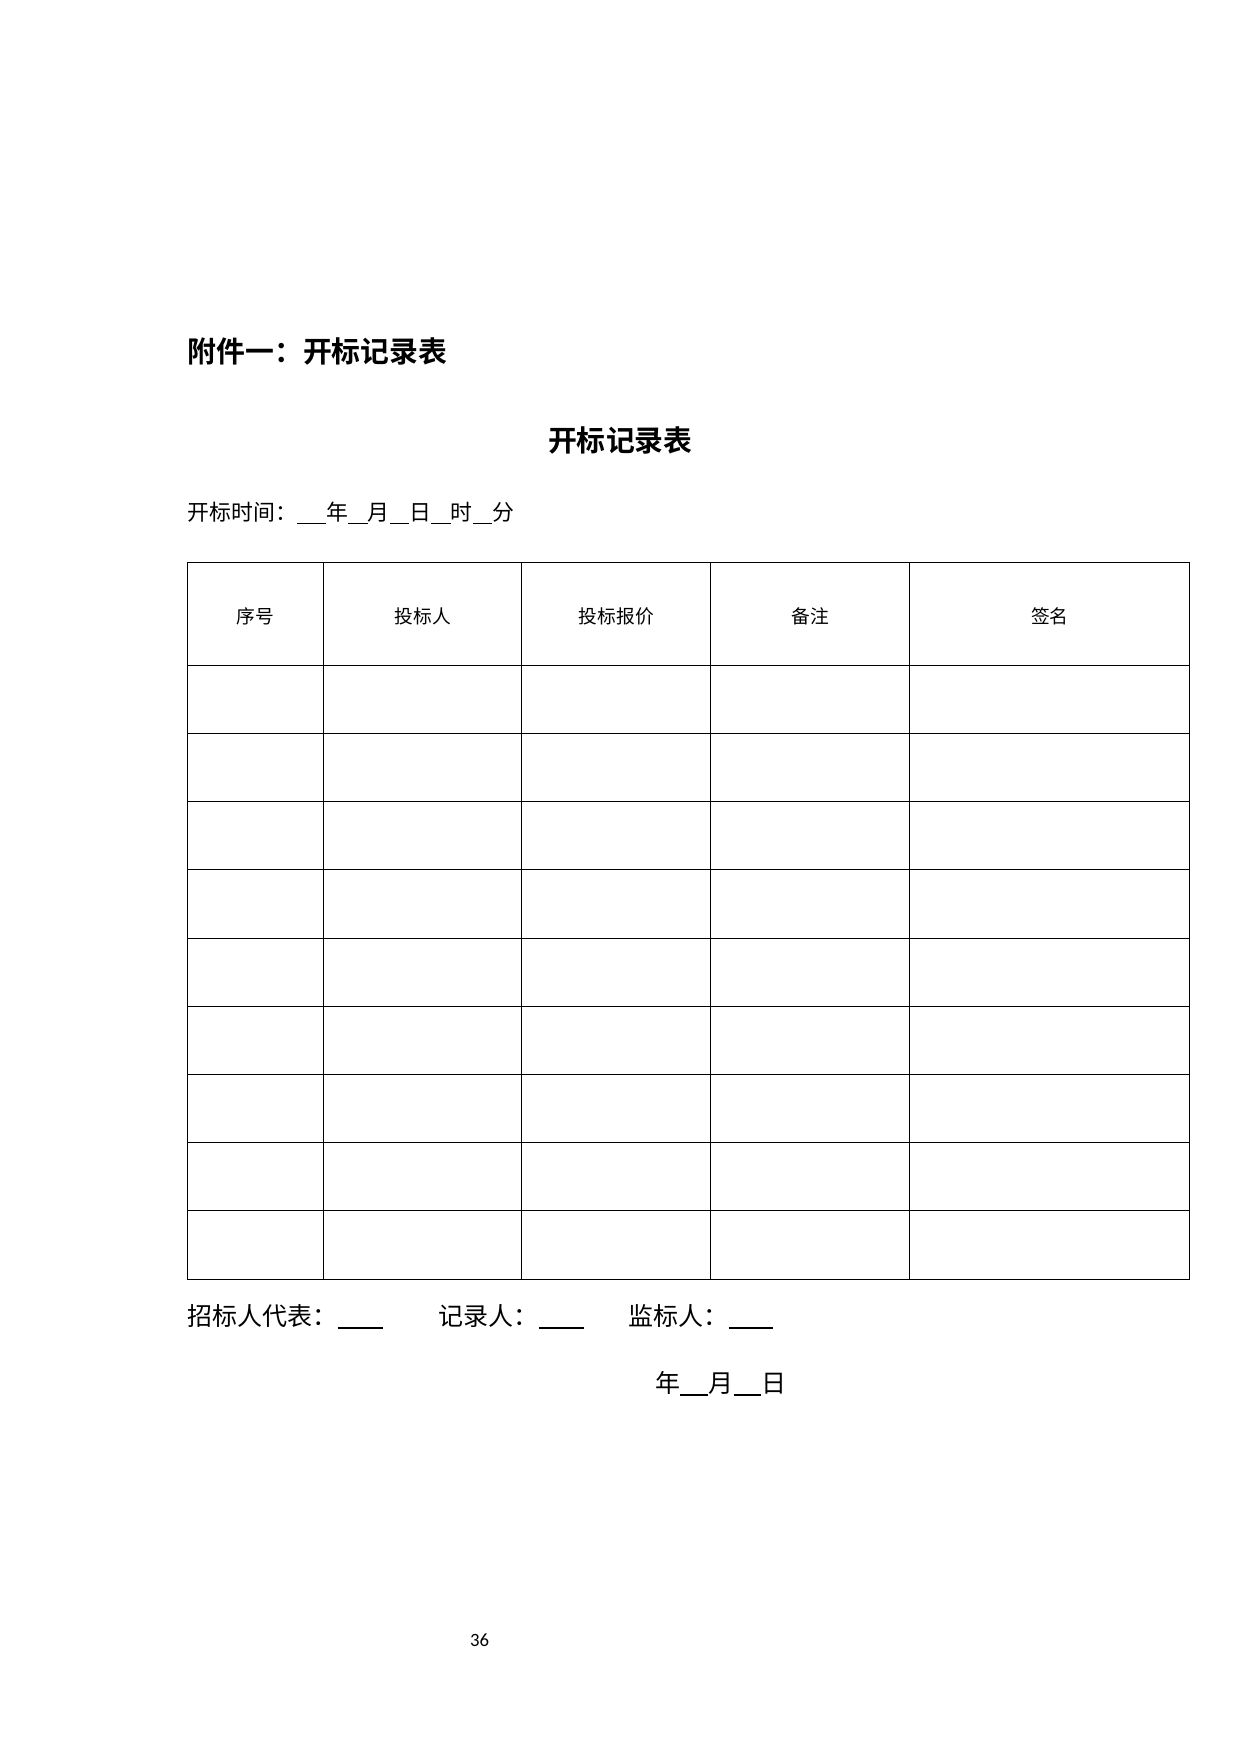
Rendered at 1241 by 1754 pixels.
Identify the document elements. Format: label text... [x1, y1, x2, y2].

table_cell [711, 1007, 909, 1074]
table_cell [910, 1143, 1189, 1210]
text 招标人代表： 记录人： 监标人： [187, 1282, 1053, 1347]
table_cell [324, 870, 521, 937]
table_cell [324, 1007, 521, 1074]
table_header 投标人 [324, 563, 521, 664]
table_cell [188, 1143, 323, 1210]
text 年 月 日 [187, 1349, 1053, 1414]
table_cell [522, 1007, 710, 1074]
table_cell [910, 1007, 1189, 1074]
table_cell [711, 666, 909, 733]
table_cell [324, 939, 521, 1006]
table_header 序号 [188, 563, 323, 664]
table_cell [188, 870, 323, 937]
table_cell [910, 802, 1189, 869]
table_header 投标报价 [522, 563, 710, 664]
table_cell [188, 1211, 323, 1279]
table_cell [711, 802, 909, 869]
table_cell [711, 870, 909, 937]
table_cell [910, 1075, 1189, 1142]
table_cell [188, 939, 323, 1006]
table_cell [910, 1211, 1189, 1279]
table_cell [522, 1075, 710, 1142]
table_cell [324, 734, 521, 801]
table_cell [522, 939, 710, 1006]
table_cell [711, 939, 909, 1006]
table_cell [910, 939, 1189, 1006]
table_cell [910, 666, 1189, 733]
table_cell [324, 1143, 521, 1210]
table_cell [188, 734, 323, 801]
table_header 签名 [910, 563, 1189, 664]
text 开标时间： 年 月 日 时 分 [187, 495, 1053, 527]
table_cell [324, 666, 521, 733]
table_cell [324, 1211, 521, 1279]
table_cell [522, 734, 710, 801]
table_header 备注 [711, 563, 909, 664]
table_cell [188, 802, 323, 869]
table_cell [711, 1143, 909, 1210]
table_cell [910, 734, 1189, 801]
table_cell [188, 1075, 323, 1142]
table_cell [188, 1007, 323, 1074]
table_cell [910, 870, 1189, 937]
table_cell [711, 734, 909, 801]
text 附件一：开标记录表 [187, 318, 1053, 383]
table_cell [324, 1075, 521, 1142]
text 开标记录表 [187, 407, 1053, 472]
table_cell [522, 802, 710, 869]
table_cell [711, 1075, 909, 1142]
table_cell [188, 666, 323, 733]
table_cell [522, 870, 710, 937]
table_cell [324, 802, 521, 869]
table_cell [711, 1211, 909, 1279]
table_cell [522, 1211, 710, 1279]
table_cell [522, 666, 710, 733]
table_cell [522, 1143, 710, 1210]
